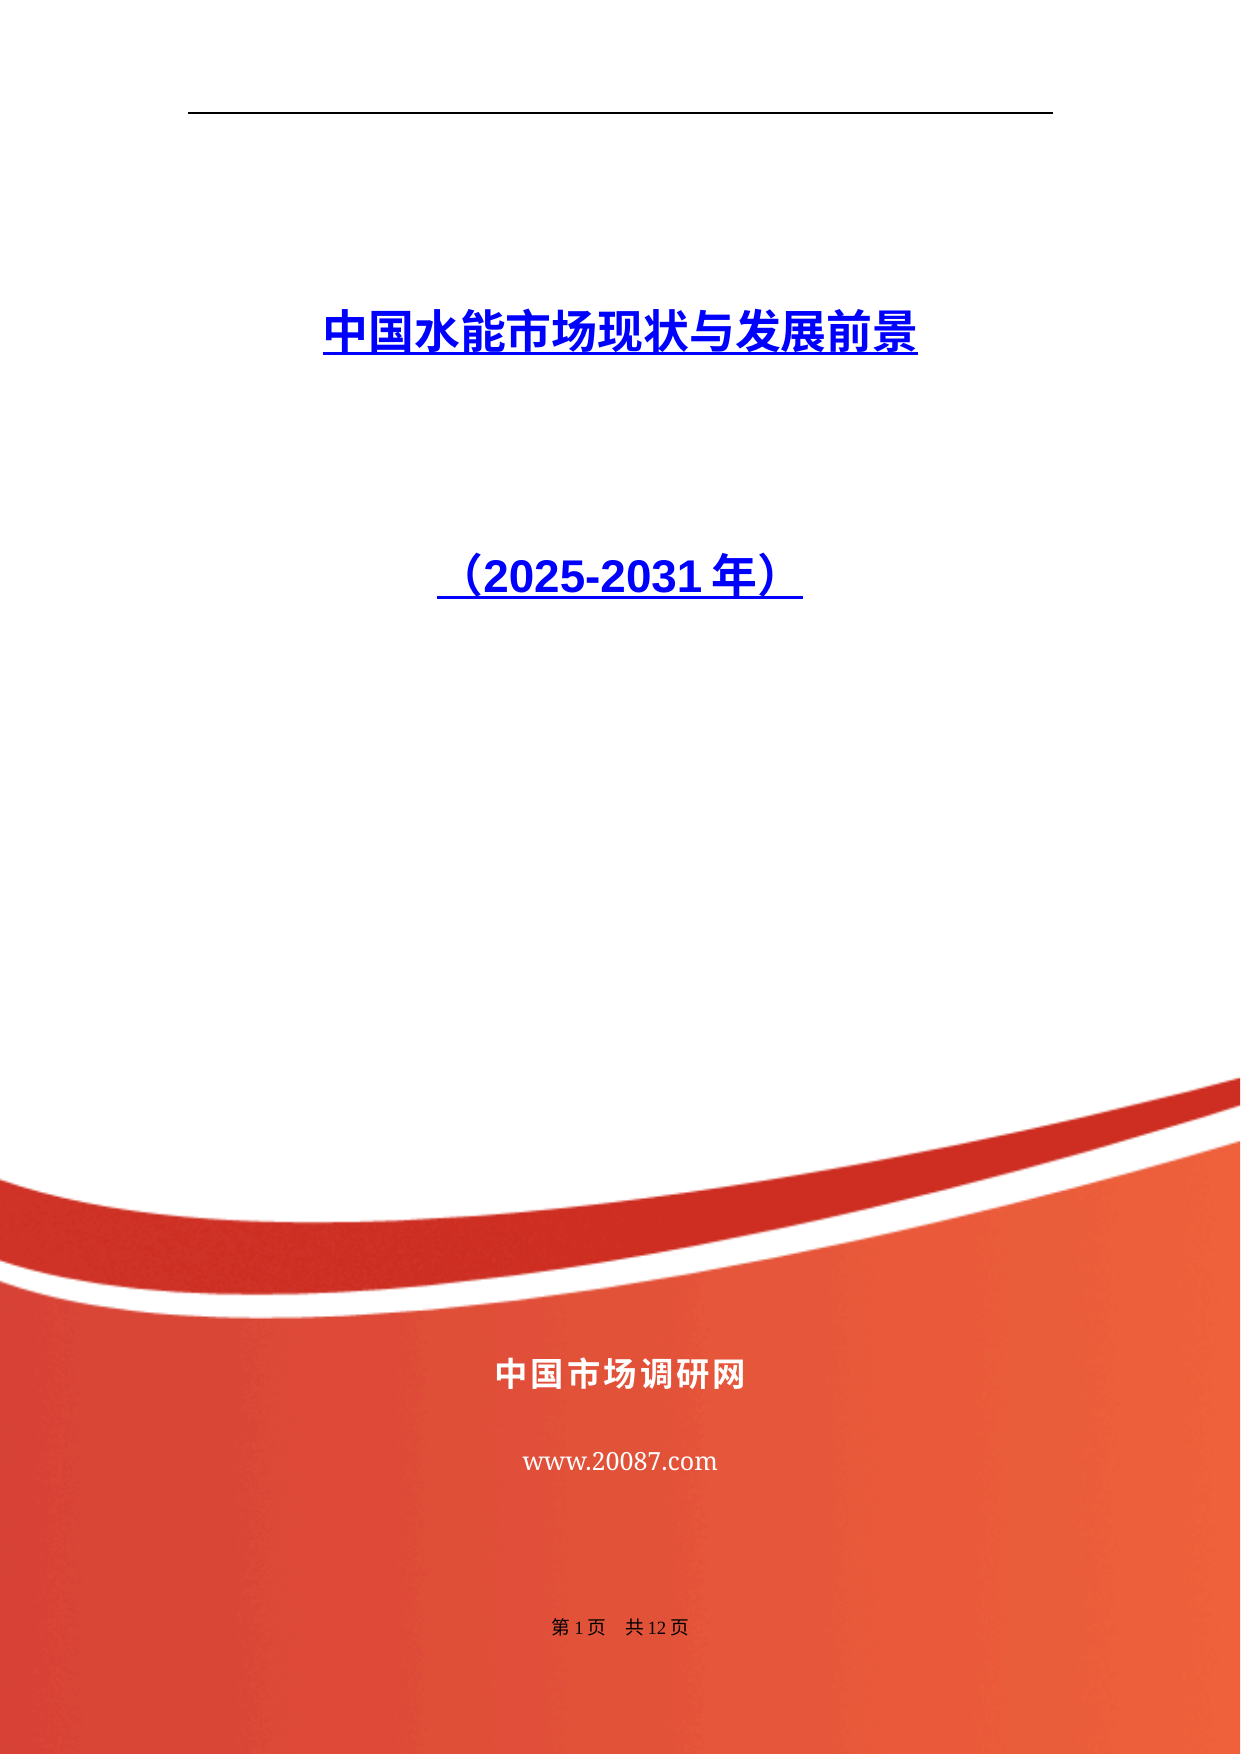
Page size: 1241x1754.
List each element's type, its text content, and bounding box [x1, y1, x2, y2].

table_header 中国水能市场现状与发展前景（2025-2031年） [188, 207, 1053, 773]
subtitle 中国市场调研网 [187, 1339, 1053, 1404]
text www.20087.com [187, 1428, 1053, 1493]
picture [0, 1006, 1241, 1754]
